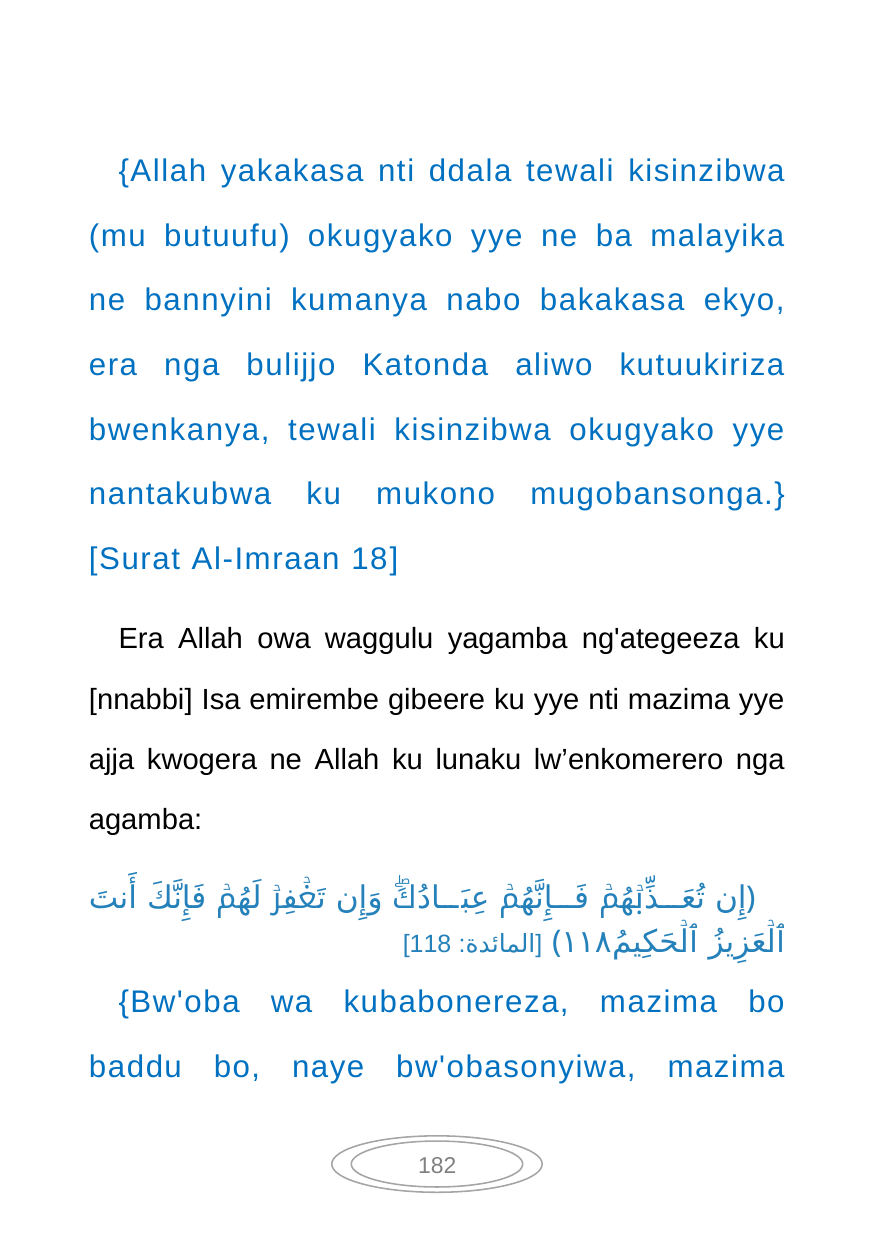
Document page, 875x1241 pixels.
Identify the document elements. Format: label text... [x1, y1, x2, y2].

text ﴿إِن تُعَذِّبۡهُمۡ فَإِنَّهُمۡ عِبَادُكَۖ وَإِن تَغۡفِرۡ لَهُمۡ فَإِنَّكَ أَنتَ ٱلۡعَزِيزُ ٱلۡحَكِيمُ١١٨﴾ [المائدة: 118] [89, 879, 785, 959]
text Era Allah owa waggulu yagamba ng'ategeeza ku [nnabbi] Isa emirembe gibeere ku yye nti mazima yye ajja kwogera ne Allah ku lunaku lw’enkomerero nga agamba: [89, 621, 785, 836]
subtitle {Allah yakakasa nti ddala tewali kisinzibwa (mu butuufu) okugyako yye ne ba malayika ne bannyini kumanya nabo bakakasa ekyo, era nga bulijjo Katonda aliwo kutuukiriza bwenkanya, tewali kisinzibwa okugyako yye nantakubwa ku mukono mugobansonga.} [Surat Al-Imraan 18] [89, 152, 785, 576]
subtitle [89, 983, 785, 1084]
